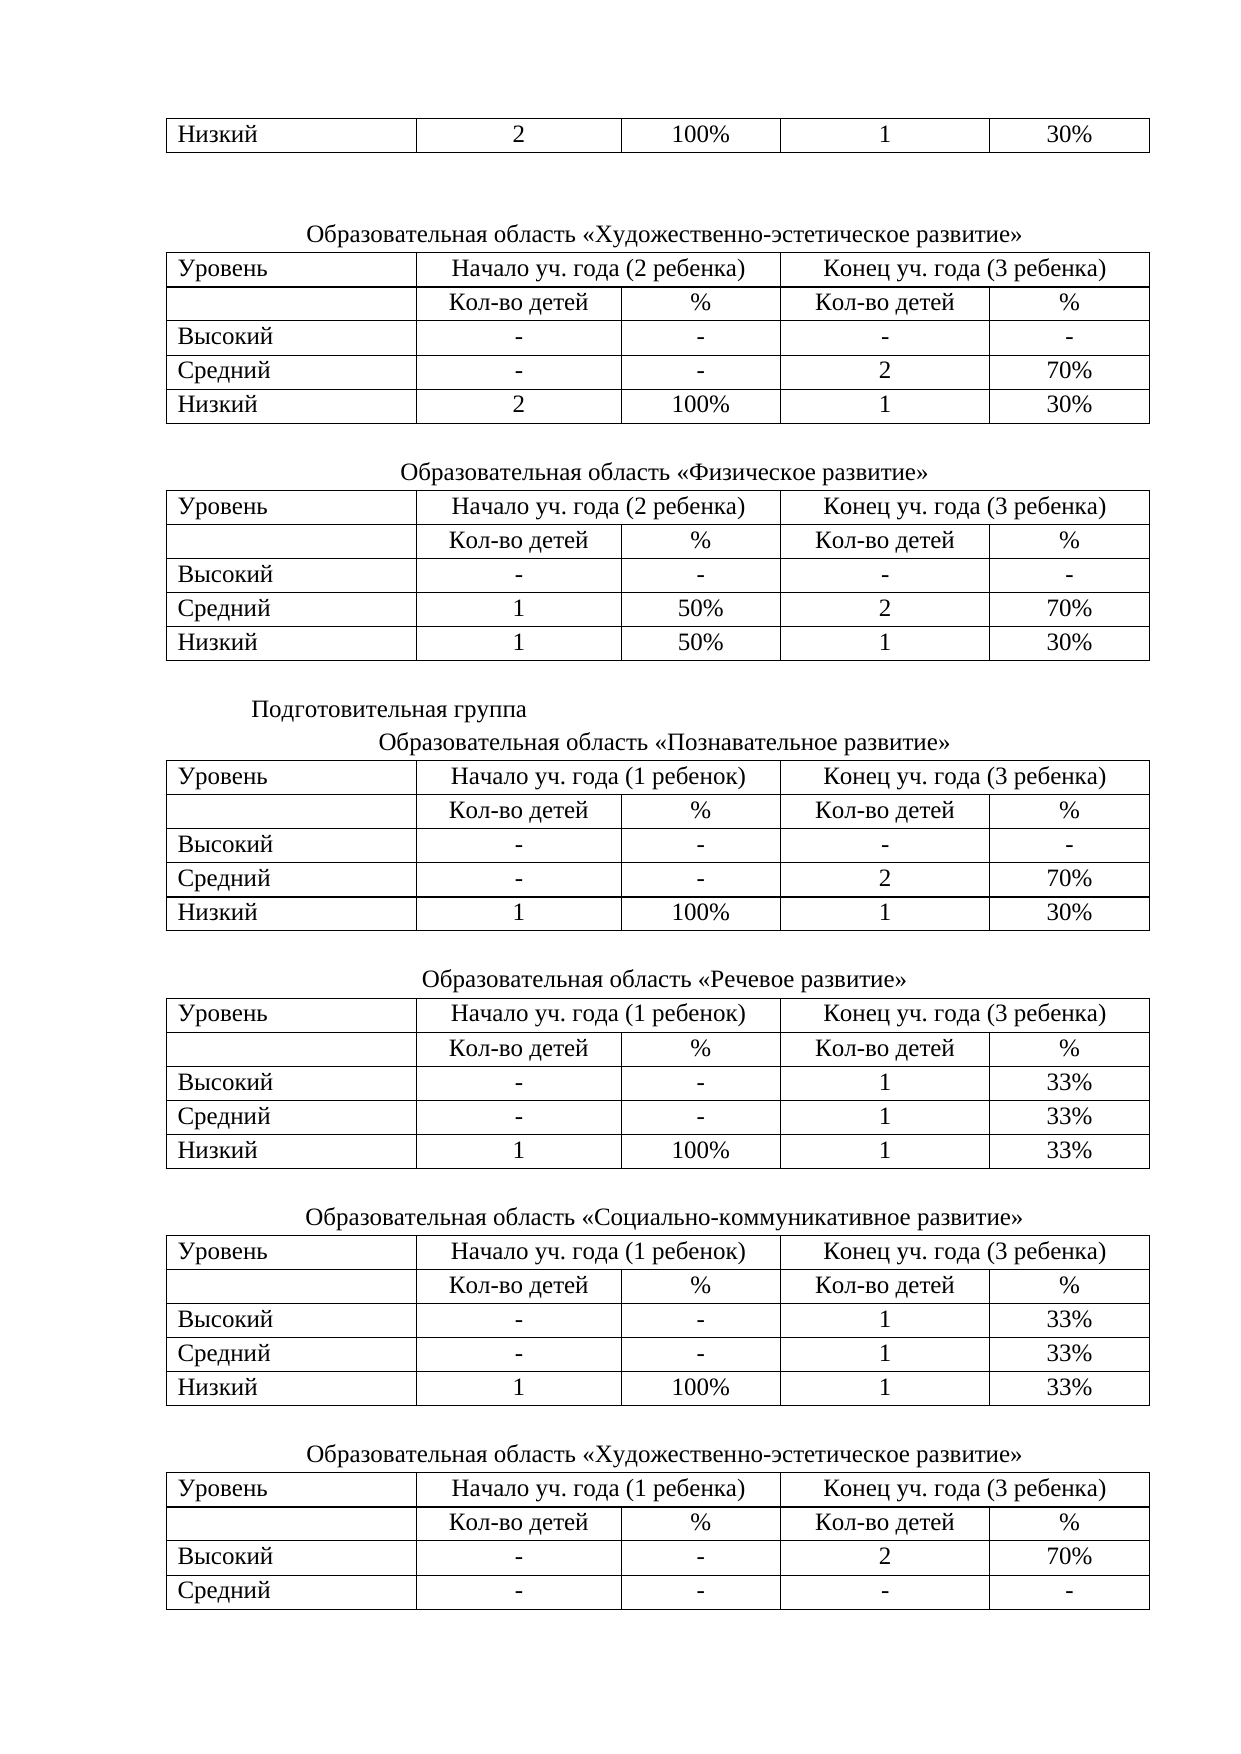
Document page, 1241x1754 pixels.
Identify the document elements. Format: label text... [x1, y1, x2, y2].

table_cell - [417, 321, 621, 354]
table_cell 1 [781, 1338, 989, 1371]
table_cell Средний [167, 1576, 416, 1608]
table_header Конец уч. года (3 ребенка) [781, 999, 1149, 1032]
table_header Начало уч. года (2 ребенка) [417, 253, 780, 286]
table_cell % [622, 795, 780, 828]
table_cell Кол-во детей [417, 1270, 621, 1303]
table_cell 70% [990, 1541, 1149, 1574]
table_cell - [781, 1576, 989, 1608]
table_cell 33% [990, 1372, 1149, 1405]
table_cell Кол-во детей [781, 1508, 989, 1540]
table_cell - [417, 1067, 621, 1100]
table_header Конец уч. года (3 ребенка) [781, 1473, 1149, 1506]
table_cell 2 [781, 356, 989, 388]
table_header Начало уч. года (1 ребенок) [417, 1236, 780, 1269]
table_cell 1 [781, 1067, 989, 1100]
table_cell Кол-во детей [781, 1270, 989, 1303]
table_cell Высокий [167, 321, 416, 354]
table_header Уровень [167, 491, 416, 524]
table_cell Низкий [167, 119, 416, 152]
table_cell Кол-во детей [417, 1508, 621, 1540]
table_cell [167, 1033, 416, 1066]
table_cell Средний [167, 593, 416, 626]
table_cell 1 [781, 898, 989, 930]
table_cell % [990, 1508, 1149, 1540]
table_cell - [781, 559, 989, 592]
table_cell Кол-во детей [417, 795, 621, 828]
table_cell 1 [781, 390, 989, 423]
text Образовательная область «Речевое развитие» [177, 964, 1152, 993]
table_cell - [622, 559, 780, 592]
table_cell 33% [990, 1101, 1149, 1134]
table_cell Средний [167, 1101, 416, 1134]
table_cell 1 [781, 1304, 989, 1337]
table_header Конец уч. года (3 ребенка) [781, 253, 1149, 286]
table_cell Высокий [167, 1304, 416, 1337]
table_cell Низкий [167, 898, 416, 930]
table_cell - [622, 1541, 780, 1574]
table_cell Кол-во детей [781, 288, 989, 320]
table_cell 30% [990, 898, 1149, 930]
table_cell - [622, 321, 780, 354]
table_cell Кол-во детей [781, 525, 989, 558]
table_cell 100% [622, 898, 780, 930]
text Образовательная область «Художественно-эстетическое развитие» [177, 1439, 1152, 1468]
table_cell 33% [990, 1304, 1149, 1337]
table_cell 70% [990, 863, 1149, 896]
table_cell 100% [622, 119, 780, 152]
table_cell 100% [622, 1135, 780, 1168]
table_cell Высокий [167, 1067, 416, 1100]
table_cell 50% [622, 627, 780, 660]
table_cell Низкий [167, 1372, 416, 1405]
table_header Уровень [167, 253, 416, 286]
table_cell % [990, 795, 1149, 828]
table_cell [167, 525, 416, 558]
table_cell - [417, 1338, 621, 1371]
table_cell % [622, 1033, 780, 1066]
table_cell 1 [417, 627, 621, 660]
table_cell - [417, 863, 621, 896]
table_cell % [990, 1033, 1149, 1066]
table_cell 100% [622, 1372, 780, 1405]
table_cell Кол-во детей [781, 1033, 989, 1066]
text Образовательная область «Познавательное развитие» [177, 727, 1152, 756]
table_cell - [990, 559, 1149, 592]
table_cell 2 [781, 593, 989, 626]
table_cell % [622, 525, 780, 558]
text Образовательная область «Физическое развитие» [177, 457, 1152, 485]
table_cell 33% [990, 1338, 1149, 1371]
table_cell - [622, 1304, 780, 1337]
table_cell 1 [781, 627, 989, 660]
table_cell 2 [417, 390, 621, 423]
table_cell - [417, 1101, 621, 1134]
table_cell - [990, 321, 1149, 354]
table_cell Средний [167, 356, 416, 388]
table_header Конец уч. года (3 ребенка) [781, 1236, 1149, 1269]
table_cell % [990, 525, 1149, 558]
table_cell Высокий [167, 559, 416, 592]
table_cell - [622, 1067, 780, 1100]
text Образовательная область «Социально-коммуникативное развитие» [177, 1202, 1152, 1231]
table_cell Кол-во детей [417, 525, 621, 558]
table_header Уровень [167, 1473, 416, 1506]
table_header Уровень [167, 999, 416, 1032]
table_cell Низкий [167, 1135, 416, 1168]
table_header Начало уч. года (1 ребенок) [417, 999, 780, 1032]
table_cell 33% [990, 1135, 1149, 1168]
table_cell - [622, 356, 780, 388]
table_cell - [622, 829, 780, 862]
table_cell % [622, 1508, 780, 1540]
table_cell - [622, 1576, 780, 1608]
table_cell 1 [781, 1101, 989, 1134]
table_cell 70% [990, 356, 1149, 388]
table_cell - [417, 1304, 621, 1337]
table_header Уровень [167, 1236, 416, 1269]
table_cell [167, 1270, 416, 1303]
table_cell Кол-во детей [417, 288, 621, 320]
table_cell 1 [781, 1372, 989, 1405]
table_header Уровень [167, 761, 416, 794]
table_cell 30% [990, 390, 1149, 423]
table_cell % [990, 1270, 1149, 1303]
table_cell 2 [781, 863, 989, 896]
table_header Конец уч. года (3 ребенка) [781, 761, 1149, 794]
table_cell 70% [990, 593, 1149, 626]
table_cell 1 [781, 1135, 989, 1168]
table_cell Кол-во детей [781, 795, 989, 828]
table_cell - [622, 1338, 780, 1371]
table_header Начало уч. года (2 ребенка) [417, 491, 780, 524]
table_cell 1 [417, 898, 621, 930]
text Образовательная область «Художественно-эстетическое развитие» [177, 219, 1152, 248]
table_cell % [622, 1270, 780, 1303]
table_cell - [622, 1101, 780, 1134]
table_cell 1 [417, 1135, 621, 1168]
table_cell - [622, 863, 780, 896]
table_cell Средний [167, 863, 416, 896]
table_cell Кол-во детей [417, 1033, 621, 1066]
table_cell 1 [417, 1372, 621, 1405]
table_cell 2 [781, 1541, 989, 1574]
table_header Конец уч. года (3 ребенка) [781, 491, 1149, 524]
table_cell - [417, 559, 621, 592]
table_cell 33% [990, 1067, 1149, 1100]
table_cell Средний [167, 1338, 416, 1371]
table_cell Низкий [167, 627, 416, 660]
text Подготовительная группа [177, 694, 1152, 723]
table_cell 30% [990, 627, 1149, 660]
table_cell 2 [417, 119, 621, 152]
table_cell % [990, 288, 1149, 320]
table_cell - [990, 829, 1149, 862]
table_cell [167, 288, 416, 320]
table_cell - [417, 1576, 621, 1608]
table_cell Низкий [167, 390, 416, 423]
table_cell [167, 1508, 416, 1540]
table_header Начало уч. года (1 ребенок) [417, 761, 780, 794]
table_cell - [781, 829, 989, 862]
table_cell - [417, 829, 621, 862]
table_cell - [990, 1576, 1149, 1608]
table_header Начало уч. года (1 ребенка) [417, 1473, 780, 1506]
table_cell 50% [622, 593, 780, 626]
table_cell Высокий [167, 1541, 416, 1574]
table_cell Высокий [167, 829, 416, 862]
table_cell [167, 795, 416, 828]
table_cell - [417, 1541, 621, 1574]
table_cell - [417, 356, 621, 388]
table_cell 30% [990, 119, 1149, 152]
table_cell - [781, 321, 989, 354]
table_cell 1 [781, 119, 989, 152]
table_cell 1 [417, 593, 621, 626]
table_cell 100% [622, 390, 780, 423]
table_cell % [622, 288, 780, 320]
